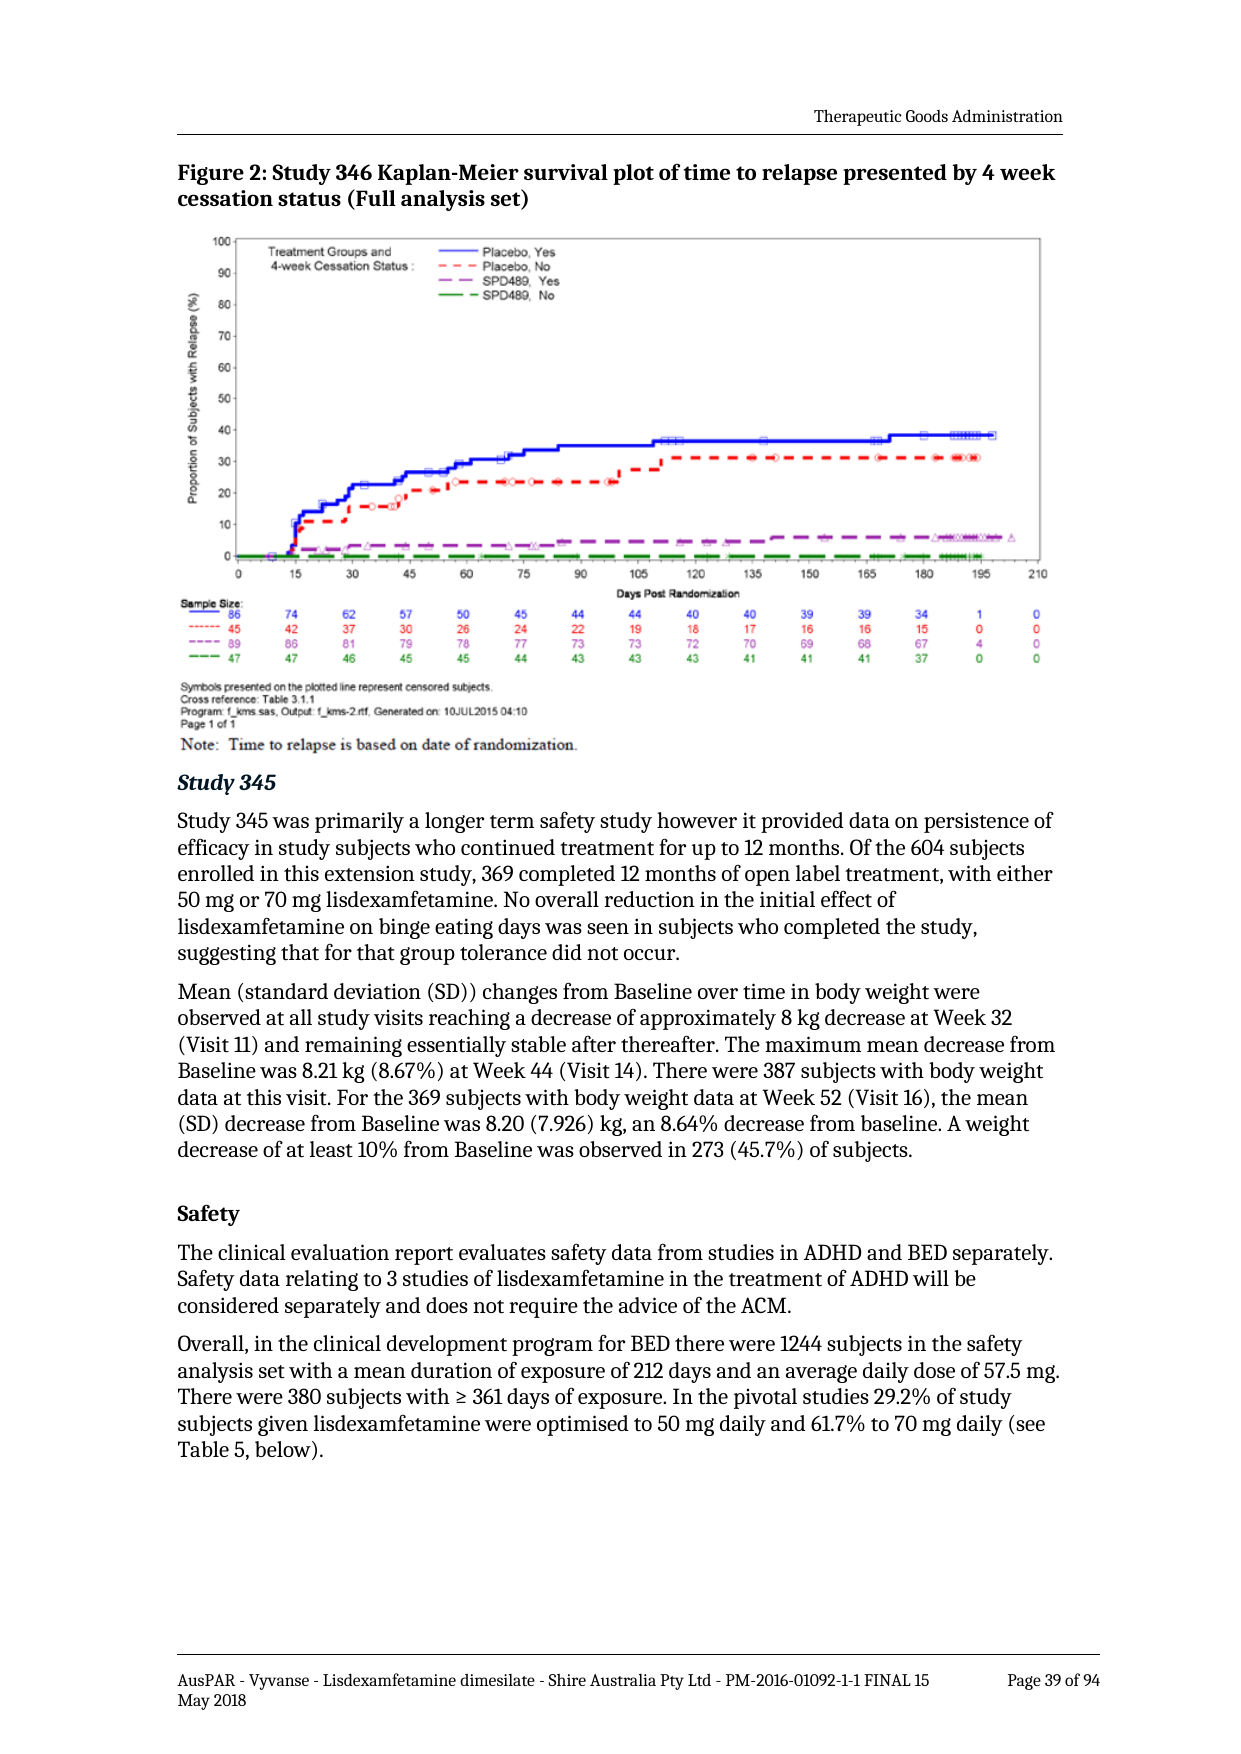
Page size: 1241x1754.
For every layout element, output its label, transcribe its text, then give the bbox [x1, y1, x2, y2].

text The clinical evaluation report evaluates safety data from studies in ADHD and BED separately. Safety data relating to 3 studies of lisdexamfetamine in the treatment of ADHD will be considered separately and does not require the advice of the ACM. [177, 1240, 1063, 1319]
title Figure 2: Study 346 Kaplan-Meier survival plot of time to relapse presented by 4 week cessation status (Full analysis set) [177, 160, 1063, 212]
picture [177, 225, 1063, 757]
text Overall, in the clinical development program for BED there were 1244 subjects in the safety analysis set with a mean duration of exposure of 212 days and an average daily dose of 57.5 mg. There were 380 subjects with ≥ 361 days of exposure. In the pivotal studies 29.2% of study subjects given lisdexamfetamine were optimised to 50 mg daily and 61.7% to 70 mg daily (see Table 5, below). [177, 1331, 1063, 1463]
text Study 345 was primarily a longer term safety study however it provided data on persistence of efficacy in study subjects who continued treatment for up to 12 months. Of the 604 subjects enrolled in this extension study, 369 completed 12 months of open label treatment, with either 50 mg or 70 mg lisdexamfetamine. No overall reduction in the initial effect of lisdexamfetamine on binge eating days was seen in subjects who completed the study, suggesting that for that group tolerance did not occur. [177, 808, 1063, 966]
text Mean (standard deviation (SD)) changes from Baseline over time in body weight were observed at all study visits reaching a decrease of approximately 8 kg decrease at Week 32 (Visit 11) and remaining essentially stable after thereafter. The maximum mean decrease from Baseline was 8.21 kg (8.67%) at Week 44 (Visit 14). There were 387 subjects with body weight data at this visit. For the 369 subjects with body weight data at Week 52 (Visit 16), the mean (SD) decrease from Baseline was 8.20 (7.926) kg, an 8.64% decrease from baseline. A weight decrease of at least 10% from Baseline was observed in 273 (45.7%) of subjects. [177, 979, 1063, 1163]
subtitle Study 345 [177, 769, 1063, 796]
subtitle Safety [177, 1201, 1063, 1227]
